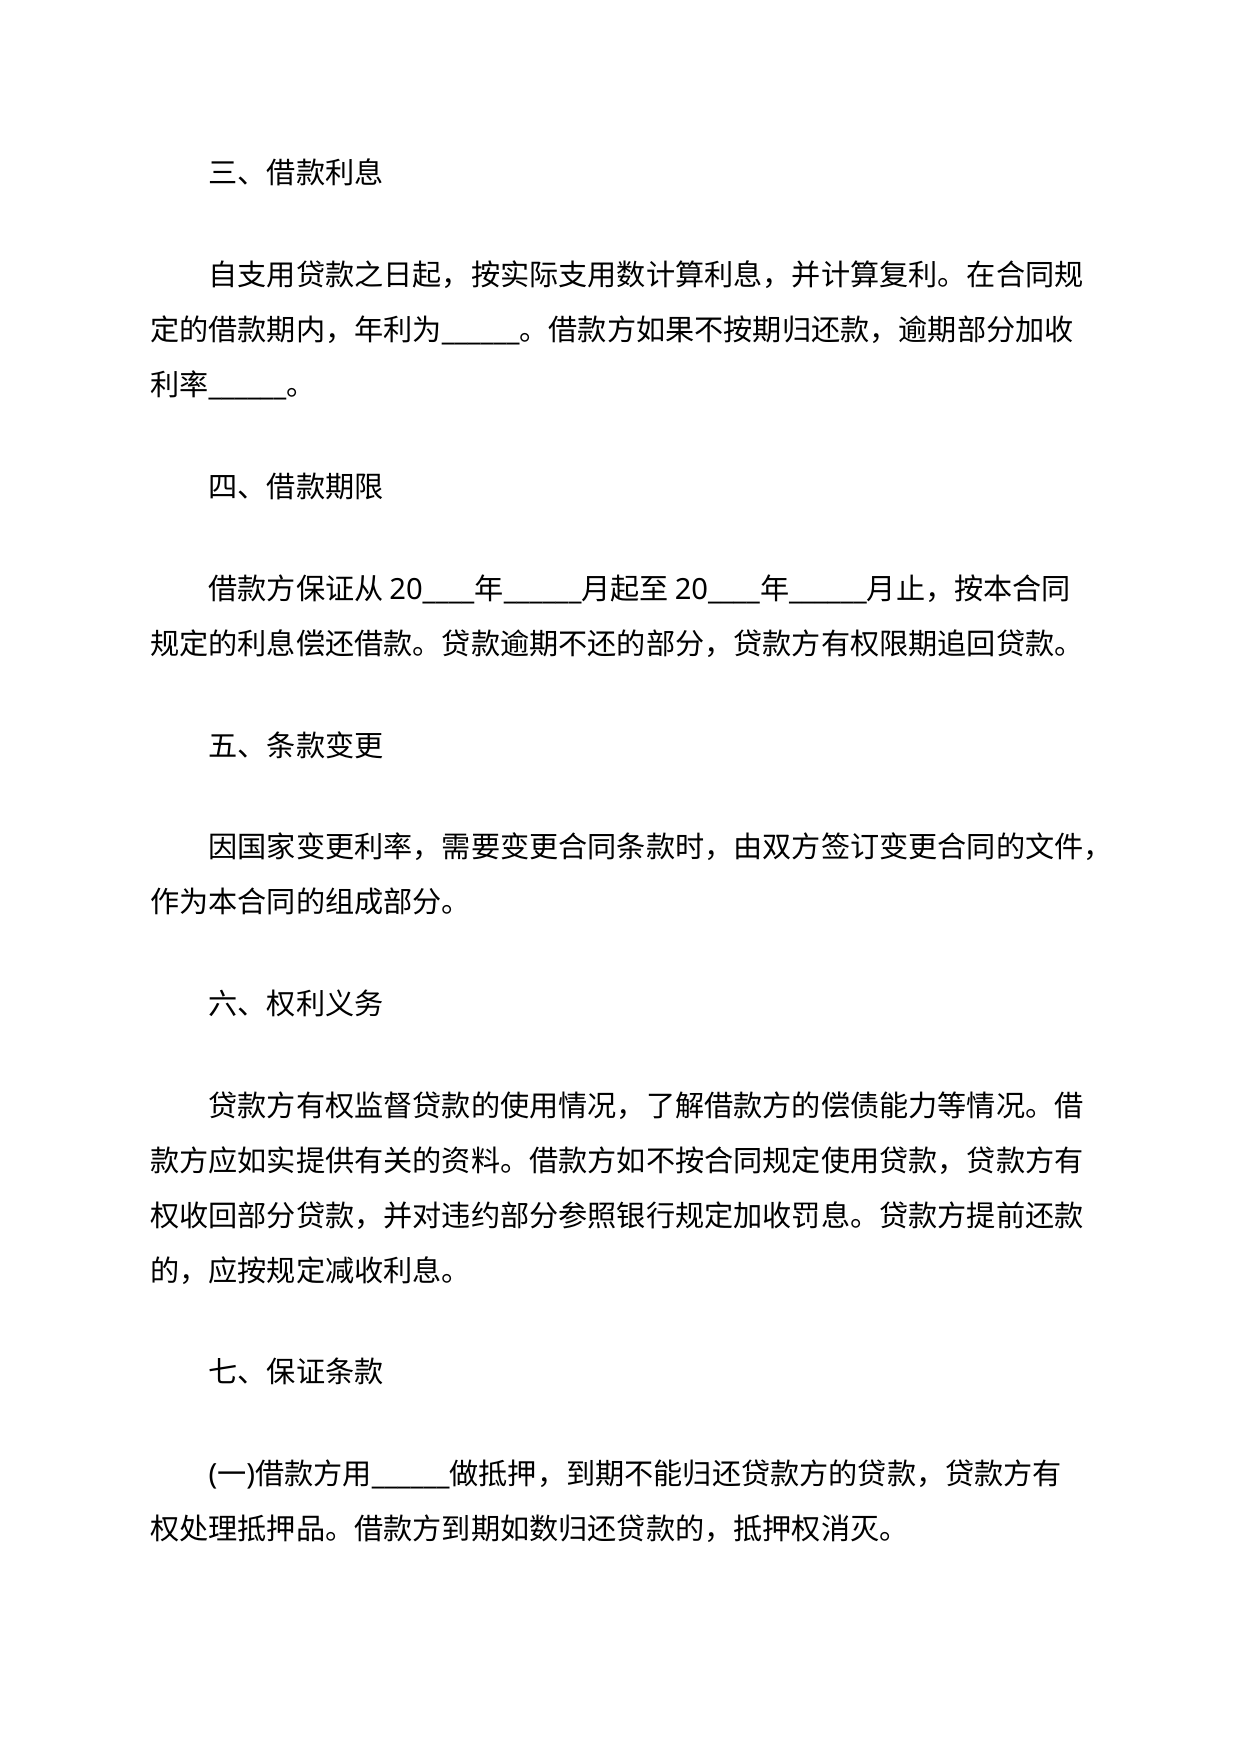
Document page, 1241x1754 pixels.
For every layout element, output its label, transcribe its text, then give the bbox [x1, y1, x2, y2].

text 四、借款期限 [150, 464, 1090, 506]
text 三、借款利息 [150, 150, 1090, 192]
text 贷款方有权监督贷款的使用情况，了解借款方的偿债能力等情况。借款方应如实提供有关的资料。借款方如不按合同规定使用贷款，贷款方有权收回部分贷款，并对违约部分参照银行规定加收罚息。贷款方提前还款的，应按规定减收利息。 [150, 1082, 1090, 1289]
text 借款方保证从20____年______月起至20____年______月止，按本合同规定的利息偿还借款。贷款逾期不还的部分，贷款方有权限期追回贷款。 [150, 565, 1090, 663]
text (一)借款方用______做抵押，到期不能归还贷款方的贷款，贷款方有权处理抵押品。借款方到期如数归还贷款的，抵押权消灭。 [150, 1451, 1090, 1548]
text 六、权利义务 [150, 981, 1090, 1023]
text 自支用贷款之日起，按实际支用数计算利息，并计算复利。在合同规定的借款期内，年利为______。借款方如果不按期归还款，逾期部分加收利率______。 [150, 252, 1090, 404]
text 五、条款变更 [150, 722, 1090, 764]
text 七、保证条款 [150, 1349, 1090, 1391]
text 因国家变更利率，需要变更合同条款时，由双方签订变更合同的文件，作为本合同的组成部分。 [150, 824, 1090, 921]
